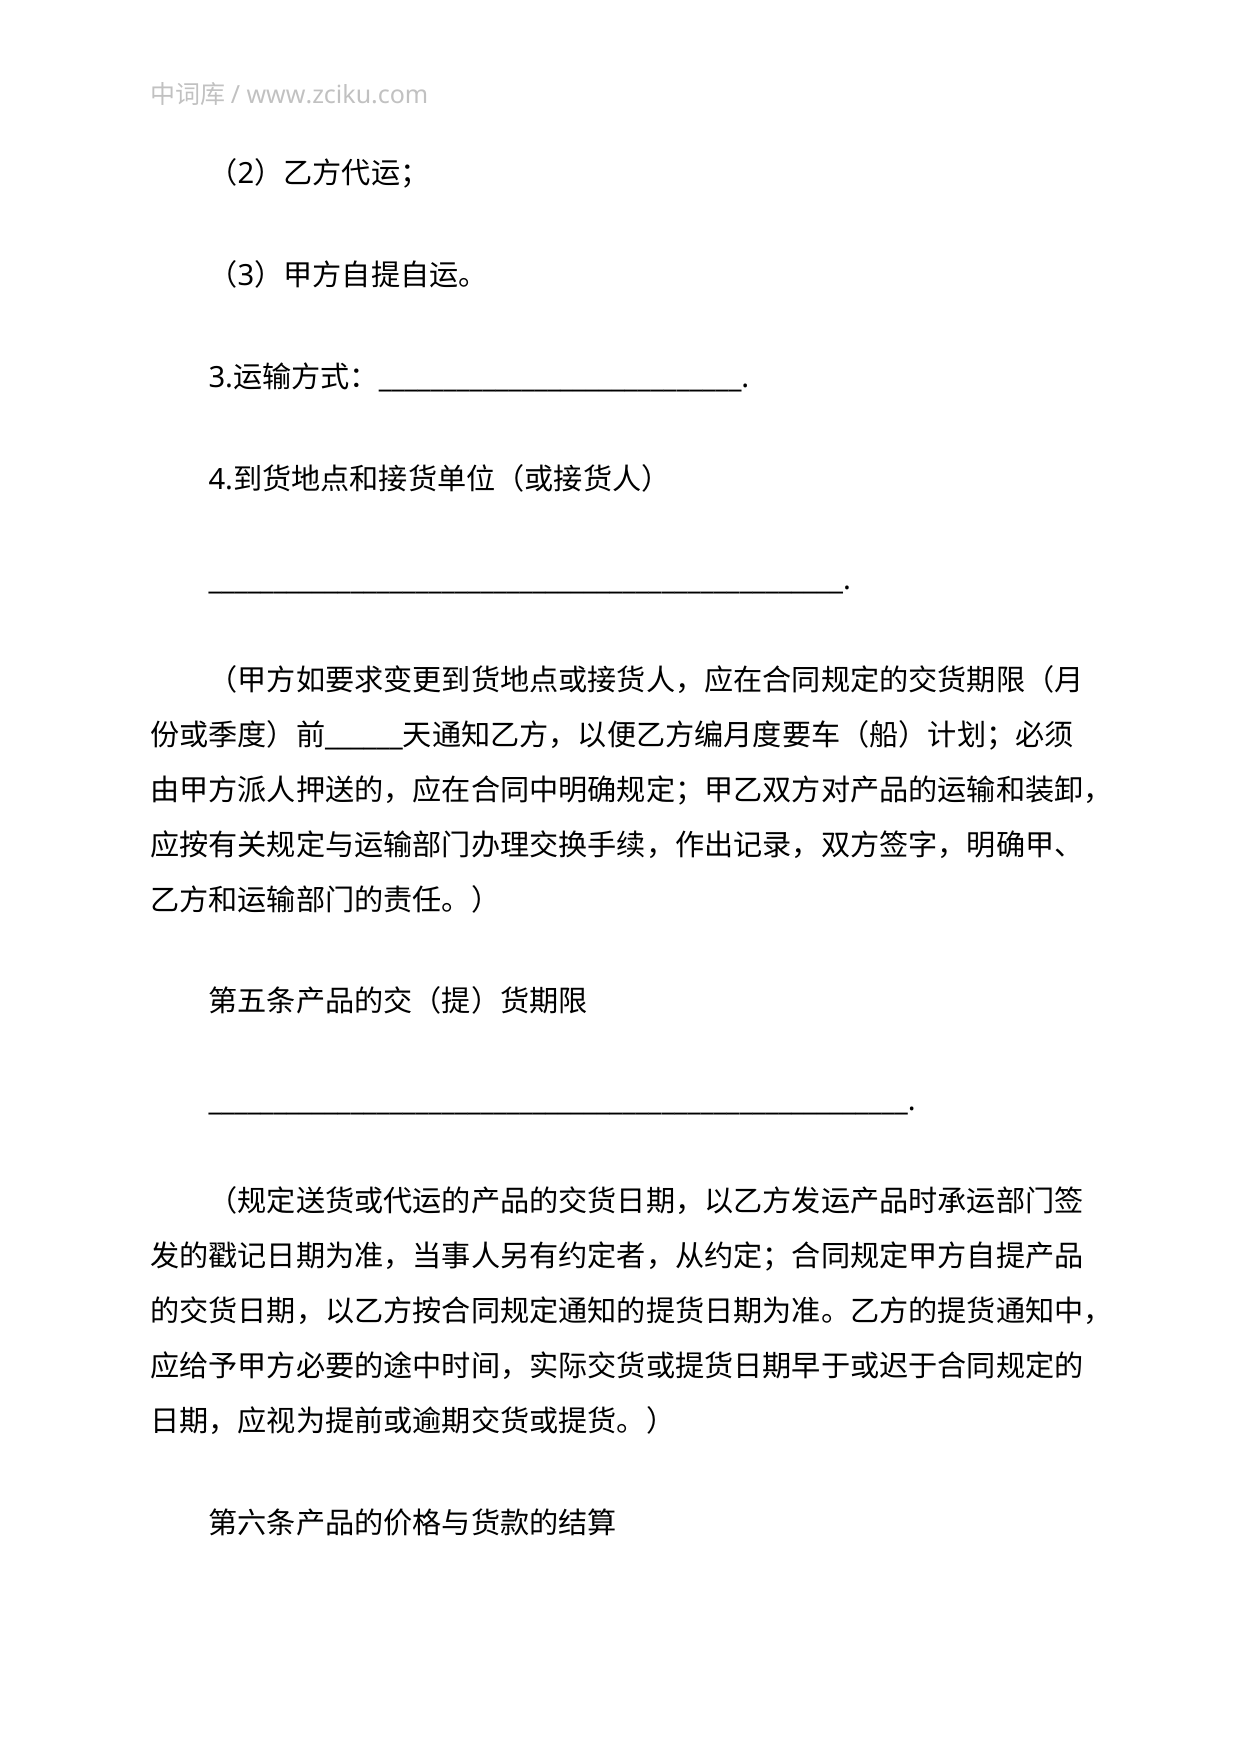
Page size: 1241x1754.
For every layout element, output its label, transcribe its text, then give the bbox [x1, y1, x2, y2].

text 第五条产品的交（提）货期限 [150, 978, 1090, 1020]
text _________________________________________________. [150, 558, 1090, 598]
text （3）甲方自提自运。 [150, 252, 1090, 294]
text 第六条产品的价格与货款的结算 [150, 1499, 1090, 1542]
text （2）乙方代运； [150, 150, 1090, 192]
text （规定送货或代运的产品的交货日期，以乙方发运产品时承运部门签发的戳记日期为准，当事人另有约定者，从约定；合同规定甲方自提产品的交货日期，以乙方按合同规定通知的提货日期为准。乙方的提货通知中，应给予甲方必要的途中时间，实际交货或提货日期早于或迟于合同规定的日期，应视为提前或逾期交货或提货。） [150, 1178, 1090, 1440]
text 4.到货地点和接货单位（或接货人） [150, 456, 1090, 498]
text （甲方如要求变更到货地点或接货人，应在合同规定的交货期限（月份或季度）前______天通知乙方，以便乙方编月度要车（船）计划；必须由甲方派人押送的，应在合同中明确规定；甲乙双方对产品的运输和装卸，应按有关规定与运输部门办理交换手续，作出记录，双方签字，明确甲、乙方和运输部门的责任。） [150, 656, 1090, 918]
text 3.运输方式：____________________________. [150, 354, 1090, 396]
text ______________________________________________________. [150, 1079, 1090, 1119]
